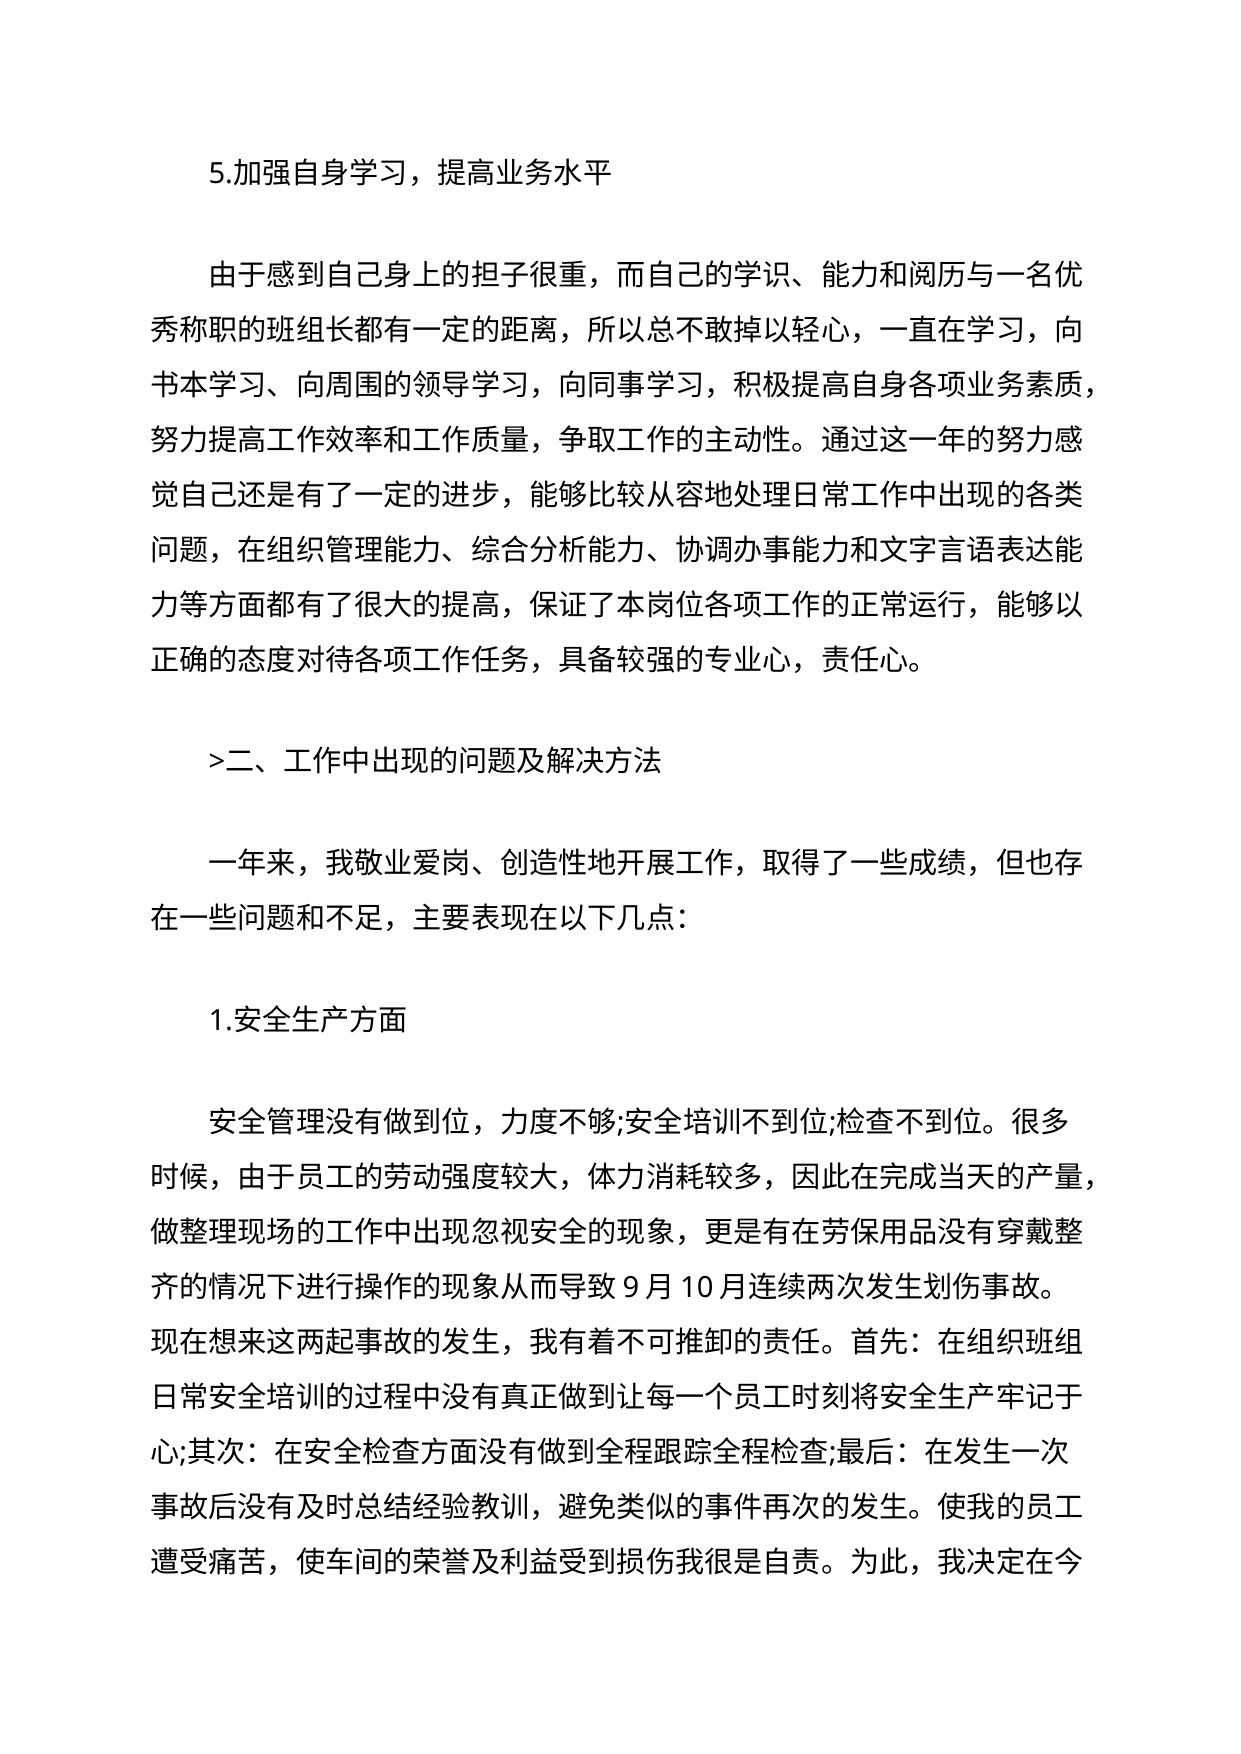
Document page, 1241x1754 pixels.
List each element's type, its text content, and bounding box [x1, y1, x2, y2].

text >二、工作中出现的问题及解决方法 [150, 738, 1090, 780]
text 1.安全生产方面 [150, 997, 1090, 1039]
text 一年来，我敬业爱岗、创造性地开展工作，取得了一些成绩，但也存在一些问题和不足，主要表现在以下几点： [150, 840, 1090, 937]
text 5.加强自身学习，提高业务水平 [150, 150, 1090, 192]
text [150, 1099, 1090, 1580]
text 由于感到自己身上的担子很重，而自己的学识、能力和阅历与一名优秀称职的班组长都有一定的距离，所以总不敢掉以轻心，一直在学习，向书本学习、向周围的领导学习，向同事学习，积极提高自身各项业务素质，努力提高工作效率和工作质量，争取工作的主动性。通过这一年的努力感觉自己还是有了一定的进步，能够比较从容地处理日常工作中出现的各类问题，在组织管理能力、综合分析能力、协调办事能力和文字言语表达能力等方面都有了很大的提高，保证了本岗位各项工作的正常运行，能够以正确的态度对待各项工作任务，具备较强的专业心，责任心。 [150, 252, 1090, 678]
